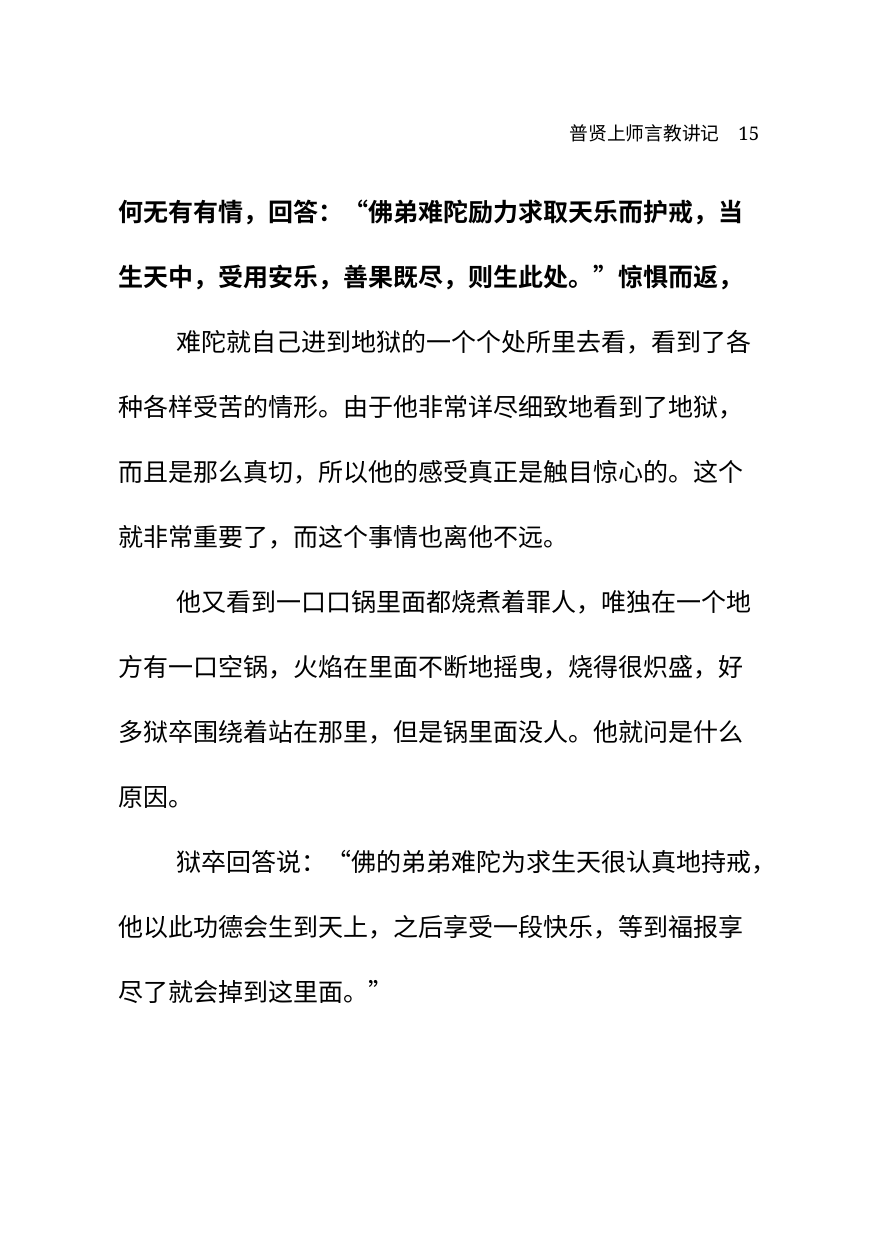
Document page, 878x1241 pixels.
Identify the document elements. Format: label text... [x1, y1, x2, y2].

text 难陀就自己进到地狱的一个个处所里去看，看到了各种各样受苦的情形。由于他非常详尽细致地看到了地狱，而且是那么真切，所以他的感受真正是触目惊心的。这个就非常重要了，而这个事情也离他不远。 [118, 308, 759, 568]
text 他又看到一口口锅里面都烧煮着罪人，唯独在一个地方有一口空锅，火焰在里面不断地摇曳，烧得很炽盛，好多狱卒围绕着站在那里，但是锅里面没人。他就问是什么原因。 [118, 568, 759, 828]
text 狱卒回答说：“佛的弟弟难陀为求生天很认真地持戒，他以此功德会生到天上，之后享受一段快乐，等到福报享尽了就会掉到这里面。” [118, 828, 759, 1023]
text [118, 178, 759, 308]
